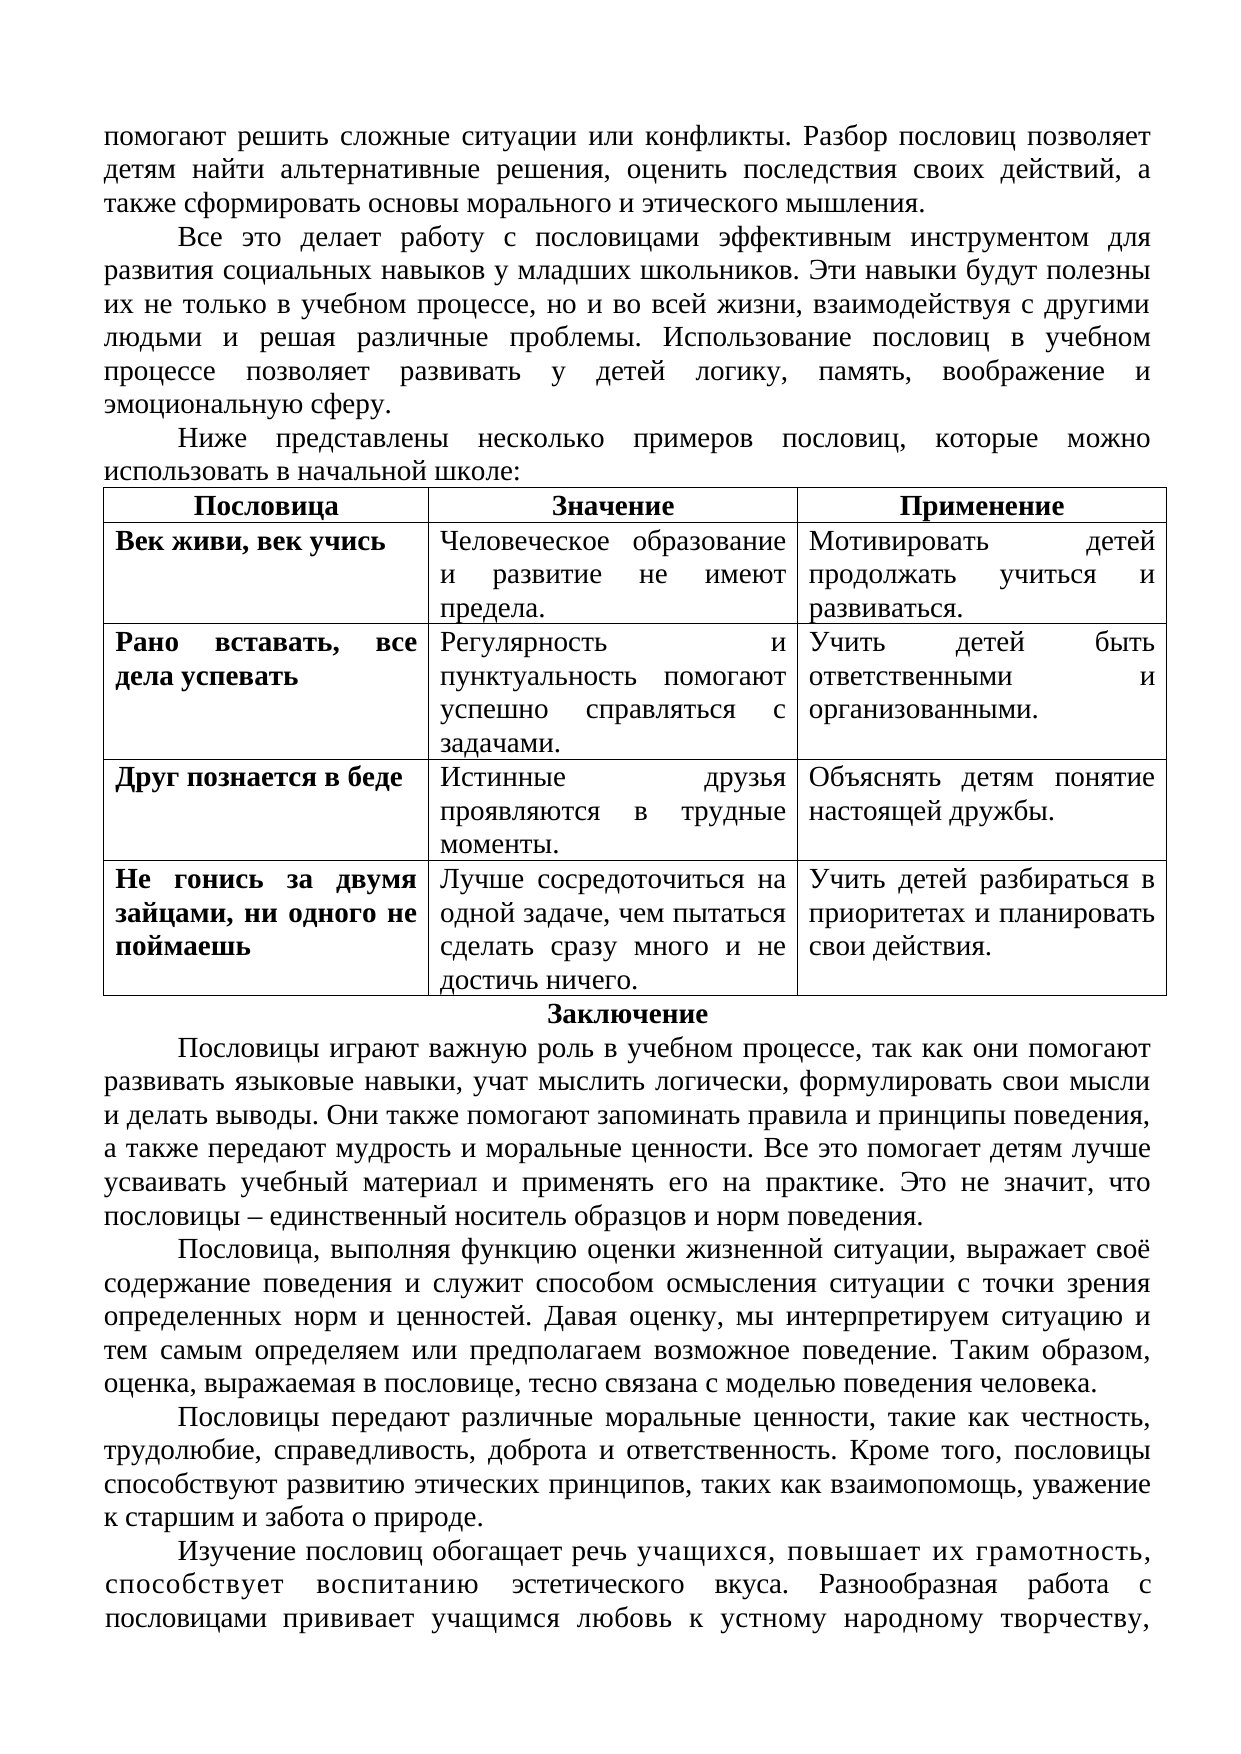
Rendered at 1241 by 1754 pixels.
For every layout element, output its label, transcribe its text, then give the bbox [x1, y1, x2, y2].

text Заключение [103, 996, 1152, 1030]
table_header Значение [429, 488, 797, 522]
text Ниже представлены несколько примеров пословиц, которые можно использовать в начальной школе: [103, 420, 1152, 487]
text Все это делает работу с пословицами эффективным инструментом для развития социальных навыков у младших школьников. Эти навыки будут полезны их не только в учебном процессе, но и во всей жизни, взаимодействуя с другими людьми и решая различные проблемы. Использование пословиц в учебном процессе позволяет развивать у детей логику, память, воображение и эмоциональную сферу. [103, 219, 1152, 420]
table_cell Рано вставать, все дела успевать [104, 624, 428, 758]
table_cell Учить детей разбираться в приоритетах и планировать свои действия. [798, 861, 1166, 995]
table_cell Регулярность и пунктуальность помогают успешно справляться с задачами. [429, 624, 797, 758]
table_cell Человеческое образование и развитие не имеют предела. [429, 523, 797, 623]
text Пословицы передают различные моральные ценности, такие как честность, трудолюбие, справедливость, доброта и ответственность. Кроме того, пословицы способствуют развитию этических принципов, таких как взаимопомощь, уважение к старшим и забота о природе. [103, 1399, 1152, 1533]
table_header Пословица [104, 488, 428, 522]
table_cell Лучше сосредоточиться на одной задаче, чем пытаться сделать сразу много и не достичь ничего. [429, 861, 797, 995]
table_cell Учить детей быть ответственными и организованными. [798, 624, 1166, 758]
table_cell Объяснять детям понятие настоящей дружбы. [798, 760, 1166, 860]
table_cell Друг познается в беде [104, 760, 428, 860]
table_header Применение [798, 488, 1166, 522]
table_cell Не гонись за двумя зайцами, ни одного не поймаешь [104, 861, 428, 995]
table_cell Истинные друзья проявляются в трудные моменты. [429, 760, 797, 860]
table_cell Мотивировать детей продолжать учиться и развиваться. [798, 523, 1166, 623]
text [103, 118, 1152, 219]
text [105, 1533, 1152, 1634]
text Пословицы играют важную роль в учебном процессе, так как они помогают развивать языковые навыки, учат мыслить логически, формулировать свои мысли и делать выводы. Они также помогают запоминать правила и принципы поведения, а также передают мудрость и моральные ценности. Все это помогает детям лучше усваивать учебный материал и применять его на практике. Это не значит, что пословицы – единственный носитель образцов и норм поведения. [103, 1030, 1152, 1231]
table_cell Век живи, век учись [104, 523, 428, 623]
text Пословица, выполняя функцию оценки жизненной ситуации, выражает своё содержание поведения и служит способом осмысления ситуации с точки зрения определенных норм и ценностей. Давая оценку, мы интерпретируем ситуацию и тем самым определяем или предполагаем возможное поведение. Таким образом, оценка, выражаемая в пословице, тесно связана с моделью поведения человека. [103, 1231, 1152, 1399]
